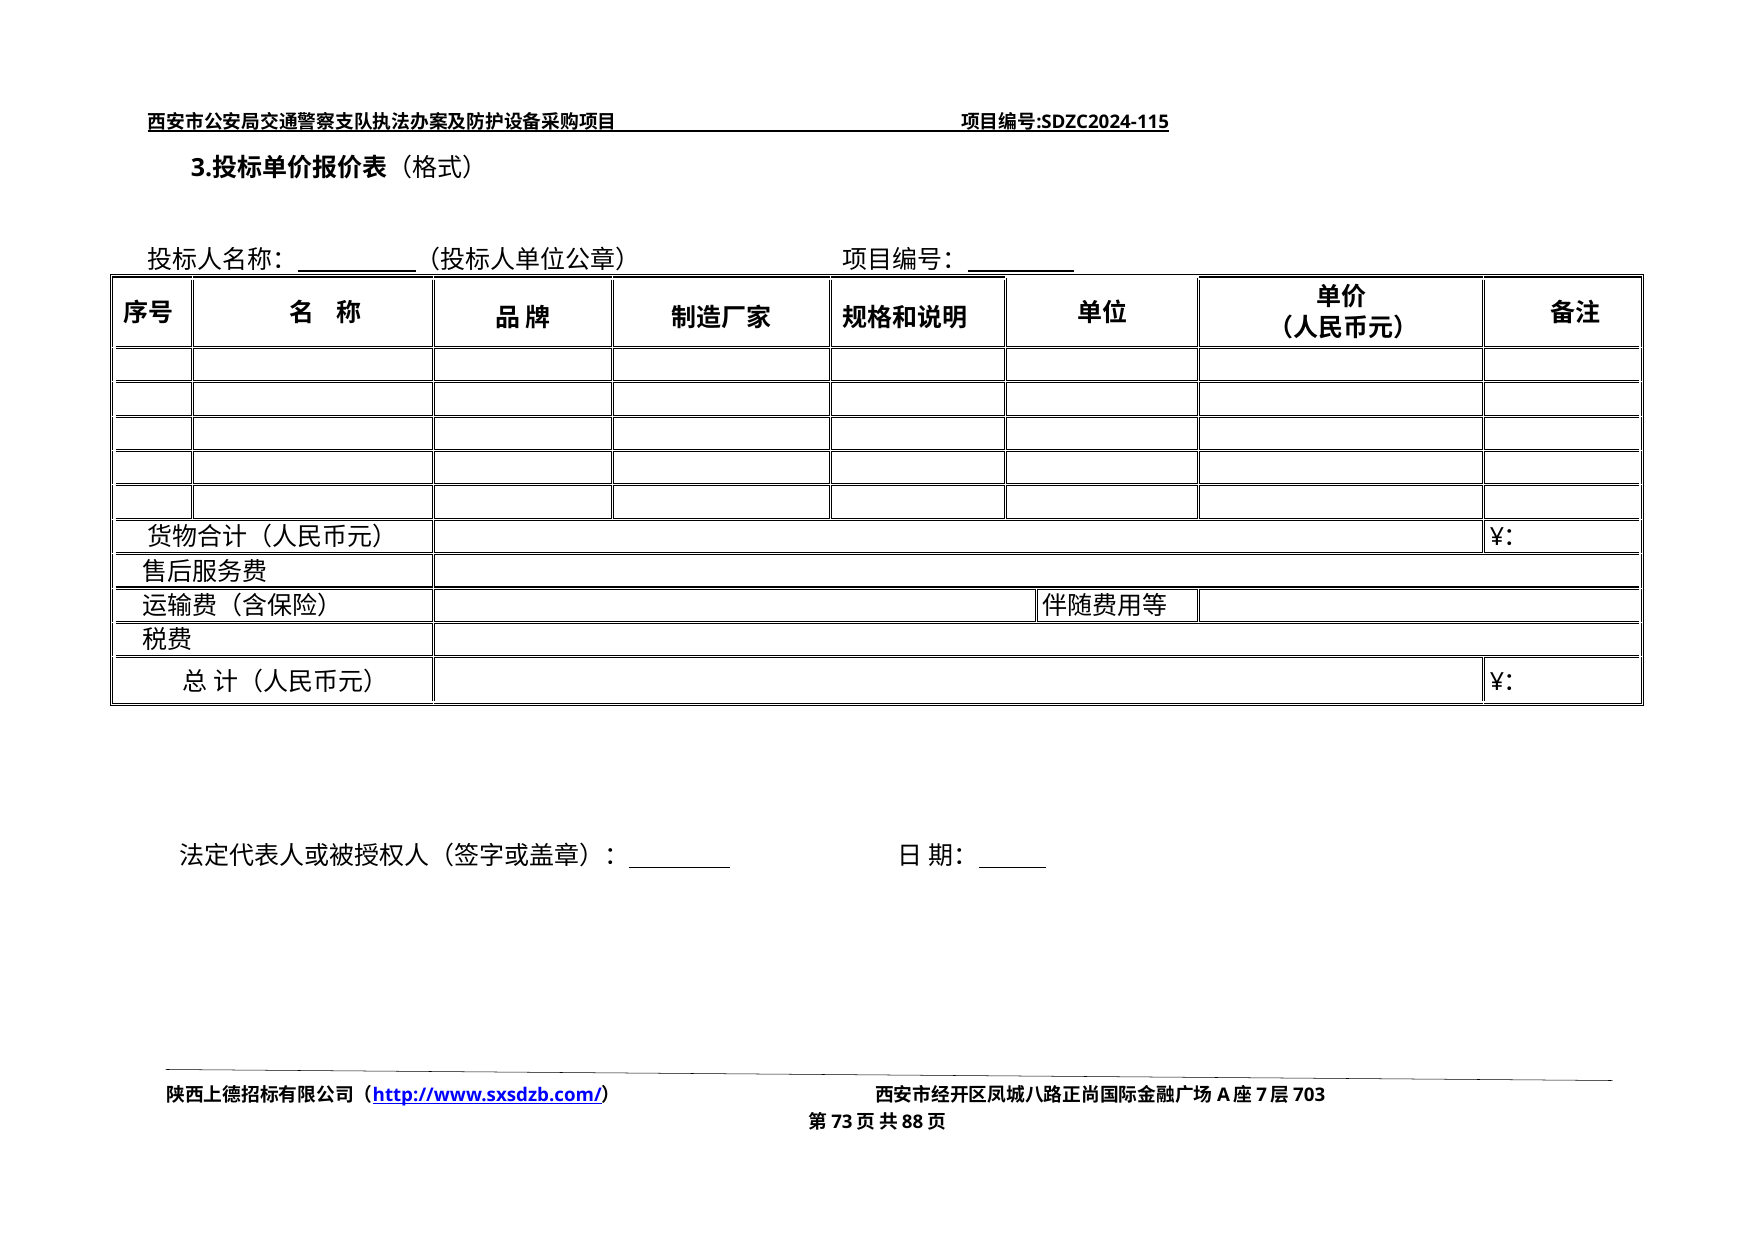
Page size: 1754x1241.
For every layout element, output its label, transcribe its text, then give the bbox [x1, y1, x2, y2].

table_cell [194, 349, 432, 380]
table_cell [1484, 380, 1642, 414]
table_cell [112, 483, 192, 518]
table_cell [435, 590, 1035, 621]
table_header 单价 （人民币元） [1198, 277, 1483, 346]
table_cell [1007, 383, 1197, 414]
table_cell [1200, 349, 1482, 380]
table_cell [1485, 415, 1641, 449]
table_header 序号 [113, 278, 192, 346]
table_cell [1007, 486, 1197, 518]
table_cell [435, 418, 611, 449]
table_cell [194, 486, 432, 518]
table_cell [832, 418, 1004, 449]
text 法定代表人或被授权人（签字或盖章）： 日 期： [173, 831, 1606, 873]
table_cell [112, 449, 192, 483]
table_cell [194, 452, 432, 483]
table_cell [435, 521, 1482, 552]
table_cell 税费 [113, 621, 432, 655]
table_cell [113, 415, 191, 449]
table_cell [1484, 483, 1642, 518]
table_cell [1200, 452, 1482, 483]
table_cell [194, 383, 432, 414]
table_cell 伴随费用等 [1038, 590, 1197, 621]
table_cell ¥： [1485, 518, 1641, 552]
table_cell [832, 452, 1004, 483]
table_cell [434, 658, 1483, 703]
table_cell [435, 486, 611, 518]
table_cell [1484, 449, 1642, 483]
table_cell [434, 552, 1642, 586]
table_cell [1485, 346, 1641, 380]
table_cell [1007, 349, 1197, 380]
table_cell [614, 452, 829, 483]
table_cell [1007, 418, 1197, 449]
table_cell 售后服务费 [112, 552, 433, 586]
table_cell [1200, 418, 1482, 449]
table_header 品 牌 [434, 278, 612, 346]
table_cell ¥： [1484, 655, 1642, 703]
table_cell [832, 486, 1004, 518]
table_header 名 称 [192, 277, 433, 346]
table_cell [113, 346, 191, 380]
table_cell [194, 418, 432, 449]
table_header 制造厂家 [612, 275, 831, 346]
table_cell [1200, 383, 1482, 414]
table_cell 运输费（含保险） [113, 586, 432, 621]
table_cell 总 计（人民币元） [112, 655, 433, 703]
text 投标人名称： （投标人单位公章） 项目编号： [148, 243, 1606, 274]
table_cell [435, 349, 611, 380]
text 3.投标单价报价表（格式） [173, 148, 1606, 184]
table_cell [435, 452, 611, 483]
table_cell [614, 383, 829, 414]
table_cell [1200, 486, 1482, 518]
table_cell [1007, 452, 1197, 483]
table_cell [832, 349, 1004, 380]
table_cell [435, 621, 1641, 655]
table_cell [1200, 586, 1641, 621]
table_cell [614, 418, 829, 449]
table_cell [435, 383, 611, 414]
table_header 规格和说明 [831, 278, 1005, 346]
table_cell 货物合计（人民币元） [113, 518, 432, 552]
table_cell [112, 380, 192, 414]
table_cell [614, 486, 829, 518]
table_cell [832, 383, 1004, 414]
table_header 单位 [1005, 275, 1198, 346]
table_header 备注 [1484, 278, 1641, 346]
table_cell [614, 349, 829, 380]
